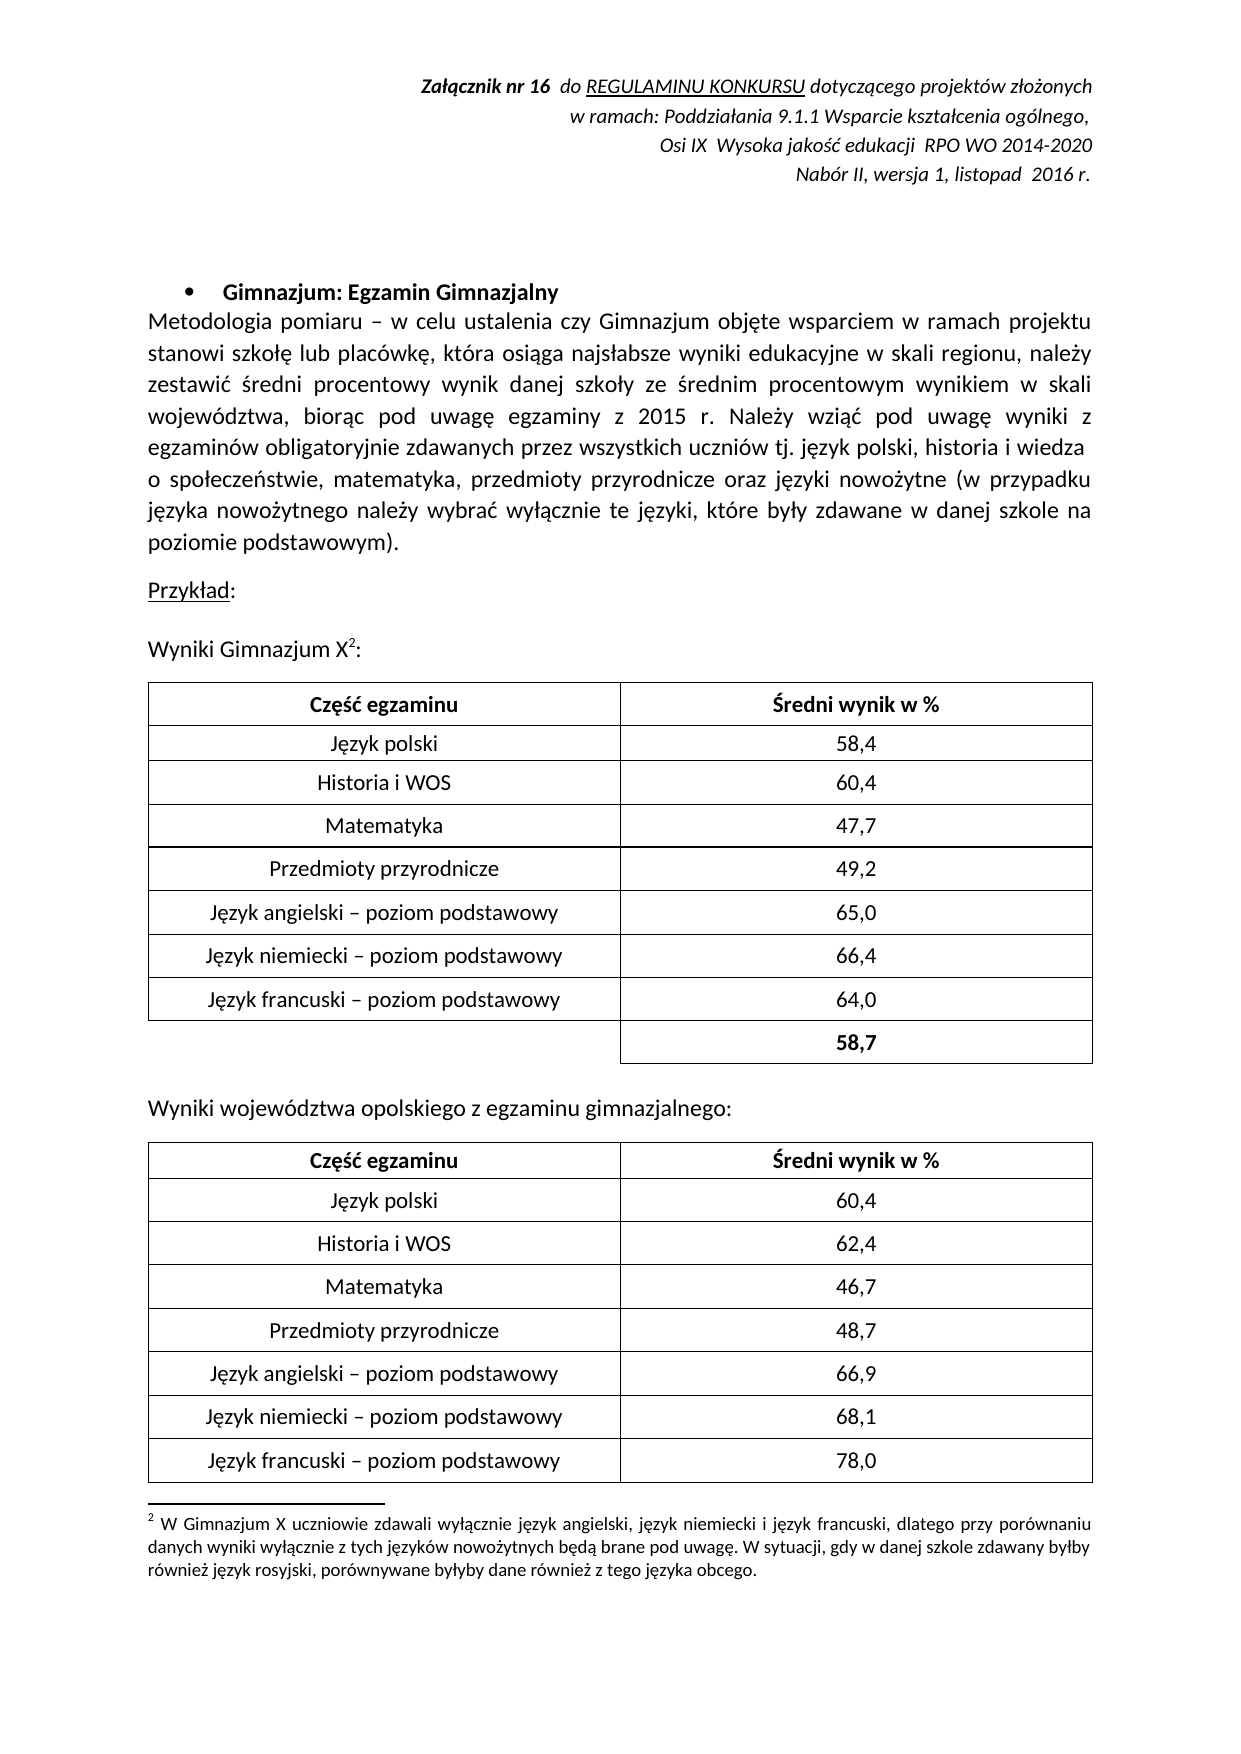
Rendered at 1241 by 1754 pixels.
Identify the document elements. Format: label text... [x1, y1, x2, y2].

table_cell 60,4 [621, 1179, 1092, 1221]
table_cell Język polski [149, 726, 620, 760]
table_cell Język francuski – poziom podstawowy [149, 978, 620, 1020]
table_cell Przedmioty przyrodnicze [149, 848, 620, 890]
table_cell Historia i WOS [149, 761, 620, 804]
table_cell 62,4 [621, 1222, 1092, 1264]
text Przykład: [148, 575, 1093, 605]
table_cell 64,0 [621, 978, 1092, 1020]
text Wyniki województwa opolskiego z egzaminu gimnazjalnego: [148, 1093, 1093, 1123]
table_cell Język niemiecki – poziom podstawowy [149, 1396, 620, 1437]
table_header Część egzaminu [149, 1143, 620, 1178]
table_cell 46,7 [621, 1265, 1092, 1308]
table_cell Matematyka [149, 1265, 620, 1308]
table_cell Język niemiecki – poziom podstawowy [149, 935, 620, 977]
table_cell Język angielski – poziom podstawowy [149, 1352, 620, 1394]
table_cell 60,4 [621, 761, 1092, 804]
table_header Średni wynik w % [621, 1143, 1092, 1178]
table_cell Matematyka [149, 805, 620, 846]
table_cell 65,0 [621, 891, 1092, 934]
text Wyniki Gimnazjum X: [148, 634, 1093, 663]
table_cell Przedmioty przyrodnicze [149, 1309, 620, 1351]
list Gimnazjum: Egzamin Gimnazjalny [185, 277, 1093, 306]
table_cell Język polski [149, 1179, 620, 1221]
table_cell 48,7 [621, 1309, 1092, 1351]
text Metodologia pomiaru – w celu ustalenia czy Gimnazjum objęte wsparciem w ramach projektu stanowi szkołę lub placówkę, która osiąga najsłabsze wyniki edukacyjne w skali regionu, należy zestawić średni procentowy wynik danej szkoły ze średnim procentowym wynikiem w skali województwa, biorąc pod uwagę egzaminy z 2015 r. Należy wziąć pod uwagę wyniki z egzaminów obligatoryjnie zdawanych przez wszystkich uczniów tj. język polski, historia i wiedza o społeczeństwie, matematyka, przedmioty przyrodnicze oraz języki nowożytne (w przypadku języka nowożytnego należy wybrać wyłącznie te języki, które były zdawane w danej szkole na poziomie podstawowym). [148, 306, 1093, 556]
table_cell 47,7 [621, 805, 1092, 846]
table_cell 68,1 [621, 1396, 1092, 1437]
table_header Średni wynik w % [621, 683, 1092, 724]
table_header Część egzaminu [149, 683, 620, 724]
table_cell 58,4 [621, 726, 1092, 760]
table_cell 49,2 [621, 848, 1092, 890]
table_cell Historia i WOS [149, 1222, 620, 1264]
table_cell 58,7 [621, 1021, 1092, 1063]
table_cell Język angielski – poziom podstawowy [149, 891, 620, 934]
table_cell Język francuski – poziom podstawowy [149, 1439, 620, 1482]
table_cell 78,0 [621, 1439, 1092, 1482]
table_cell 66,9 [621, 1352, 1092, 1394]
table_cell 66,4 [621, 935, 1092, 977]
